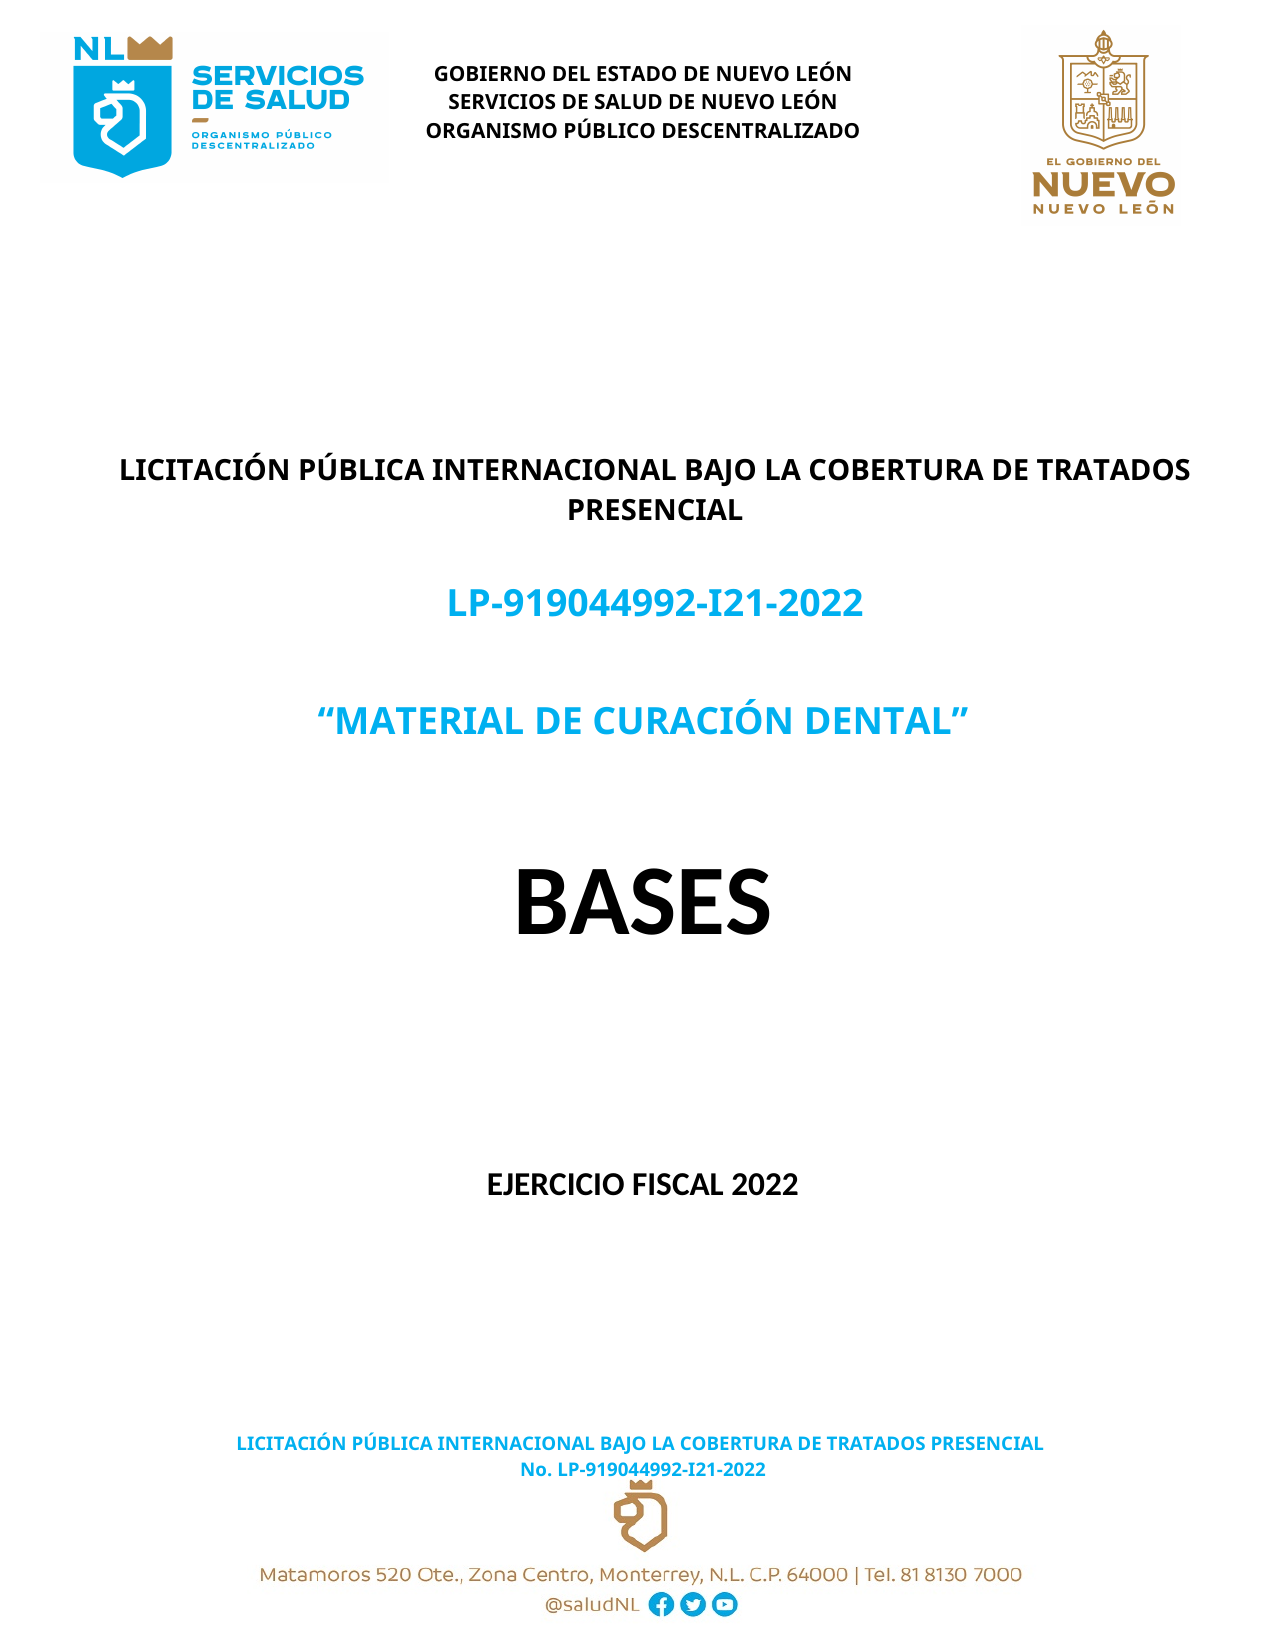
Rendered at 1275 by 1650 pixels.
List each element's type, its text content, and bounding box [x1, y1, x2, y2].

subtitle LICITACIÓN PÚBLICA INTERNACIONAL BAJO LA COBERTURA DE TRATADOS PRESENCIAL [89, 449, 1221, 528]
picture [1021, 25, 1181, 226]
subtitle LP-919044992-I21-2022 [89, 577, 1221, 628]
picture [626, 1462, 633, 1470]
text BASES [89, 837, 1197, 959]
picture [742, 1462, 750, 1473]
picture [638, 1462, 644, 1470]
text “MATERIAL DE CURACIÓN DENTAL” [89, 695, 1197, 746]
picture [577, 1462, 587, 1469]
picture [0, 1462, 1272, 1632]
picture [730, 1462, 736, 1473]
picture [40, 32, 390, 183]
picture [751, 1466, 761, 1473]
text EJERCICIO FISCAL 2022 [89, 1163, 1197, 1203]
